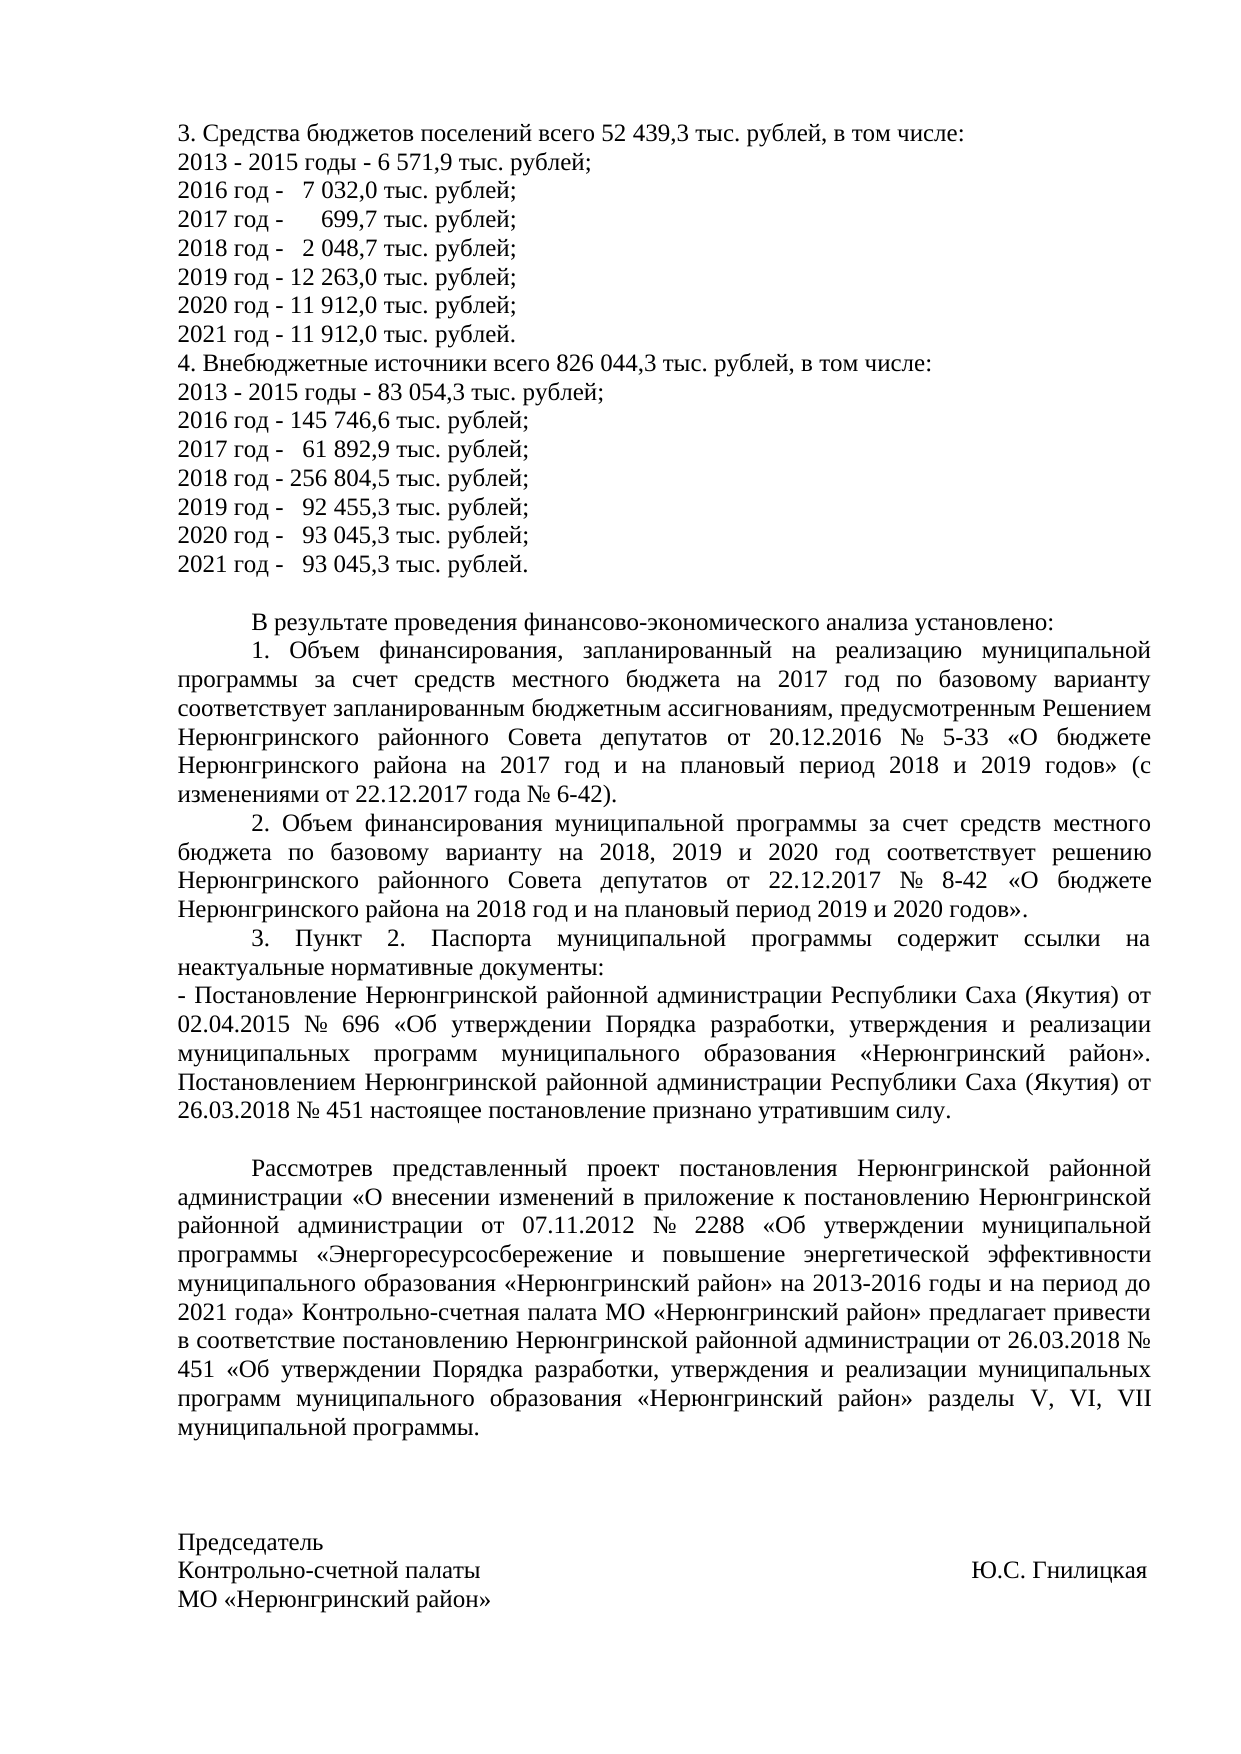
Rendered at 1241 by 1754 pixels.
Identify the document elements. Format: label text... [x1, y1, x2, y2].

text 2018 год - 256 804,5 тыс. рублей; [177, 463, 1152, 492]
text 2019 год - 92 455,3 тыс. рублей; [177, 492, 1152, 521]
text - Постановление Нерюнгринской районной администрации Республики Саха (Якутия) от 02.04.2015 № 696 «Об утверждении Порядка разработки, утверждения и реализации муниципальных программ муниципального образования «Нерюнгринский район». Постановлением Нерюнгринской районной администрации Республики Саха (Якутия) от 26.03.2018 № 451 настоящее постановление признано утратившим силу. [177, 981, 1152, 1124]
text 2021 год - 11 912,0 тыс. рублей. [177, 319, 1152, 348]
text 2021 год - 93 045,3 тыс. рублей. [177, 549, 1152, 578]
text МО «Нерюнгринский район» [177, 1584, 1152, 1613]
text 2020 год - 93 045,3 тыс. рублей; [177, 521, 1152, 549]
text 3. Средства бюджетов поселений всего 52 439,3 тыс. рублей, в том числе: [177, 118, 1152, 147]
text 2020 год - 11 912,0 тыс. рублей; [177, 291, 1152, 319]
text Контрольно-счетной палаты Ю.С. Гнилицкая [177, 1556, 1152, 1584]
text 2018 год - 2 048,7 тыс. рублей; [177, 233, 1152, 262]
text 2016 год - 145 746,6 тыс. рублей; [177, 406, 1152, 434]
text 2013 - 2015 годы - 6 571,9 тыс. рублей; [177, 147, 1152, 176]
text 2016 год - 7 032,0 тыс. рублей; [177, 176, 1152, 204]
text Председатель [177, 1527, 1152, 1556]
text 2017 год - 61 892,9 тыс. рублей; [177, 434, 1152, 463]
text 2019 год - 12 263,0 тыс. рублей; [177, 262, 1152, 291]
text Рассмотрев представленный проект постановления Нерюнгринской районной администрации «О внесении изменений в приложение к постановлению Нерюнгринской районной администрации от 07.11.2012 № 2288 «Об утверждении муниципальной программы «Энергоресурсосбережение и повышение энергетической эффективности муниципального образования «Нерюнгринский район» на 2013-2016 годы и на период до 2021 года» Контрольно-счетная палата МО «Нерюнгринский район» предлагает привести в соответствие постановлению Нерюнгринской районной администрации от 26.03.2018 № 451 «Об утверждении Порядка разработки, утверждения и реализации муниципальных программ муниципального образования «Нерюнгринский район» разделы V, VI, VII муниципальной программы. [177, 1153, 1152, 1441]
text 2017 год - 699,7 тыс. рублей; [177, 204, 1152, 233]
text 4. Внебюджетные источники всего 826 044,3 тыс. рублей, в том числе: [177, 348, 1152, 377]
text 1. Объем финансирования, запланированный на реализацию муниципальной программы за счет средств местного бюджета на 2017 год по базовому варианту соответствует запланированным бюджетным ассигнованиям, предусмотренным Решением Нерюнгринского районного Совета депутатов от 20.12.2016 № 5-33 «О бюджете Нерюнгринского района на 2017 год и на плановый период 2018 и 2019 годов» (с изменениями от 22.12.2017 года № 6-42). [177, 636, 1152, 808]
text 3. Пункт 2. Паспорта муниципальной программы содержит ссылки на неактуальные нормативные документы: [177, 923, 1152, 981]
text 2. Объем финансирования муниципальной программы за счет средств местного бюджета по базовому варианту на 2018, 2019 и 2020 год соответствует решению Нерюнгринского районного Совета депутатов от 22.12.2017 № 8-42 «О бюджете Нерюнгринского района на 2018 год и на плановый период 2019 и 2020 годов». [177, 808, 1152, 923]
text 2013 - 2015 годы - 83 054,3 тыс. рублей; [177, 377, 1152, 406]
text В результате проведения финансово-экономического анализа установлено: [177, 607, 1152, 636]
